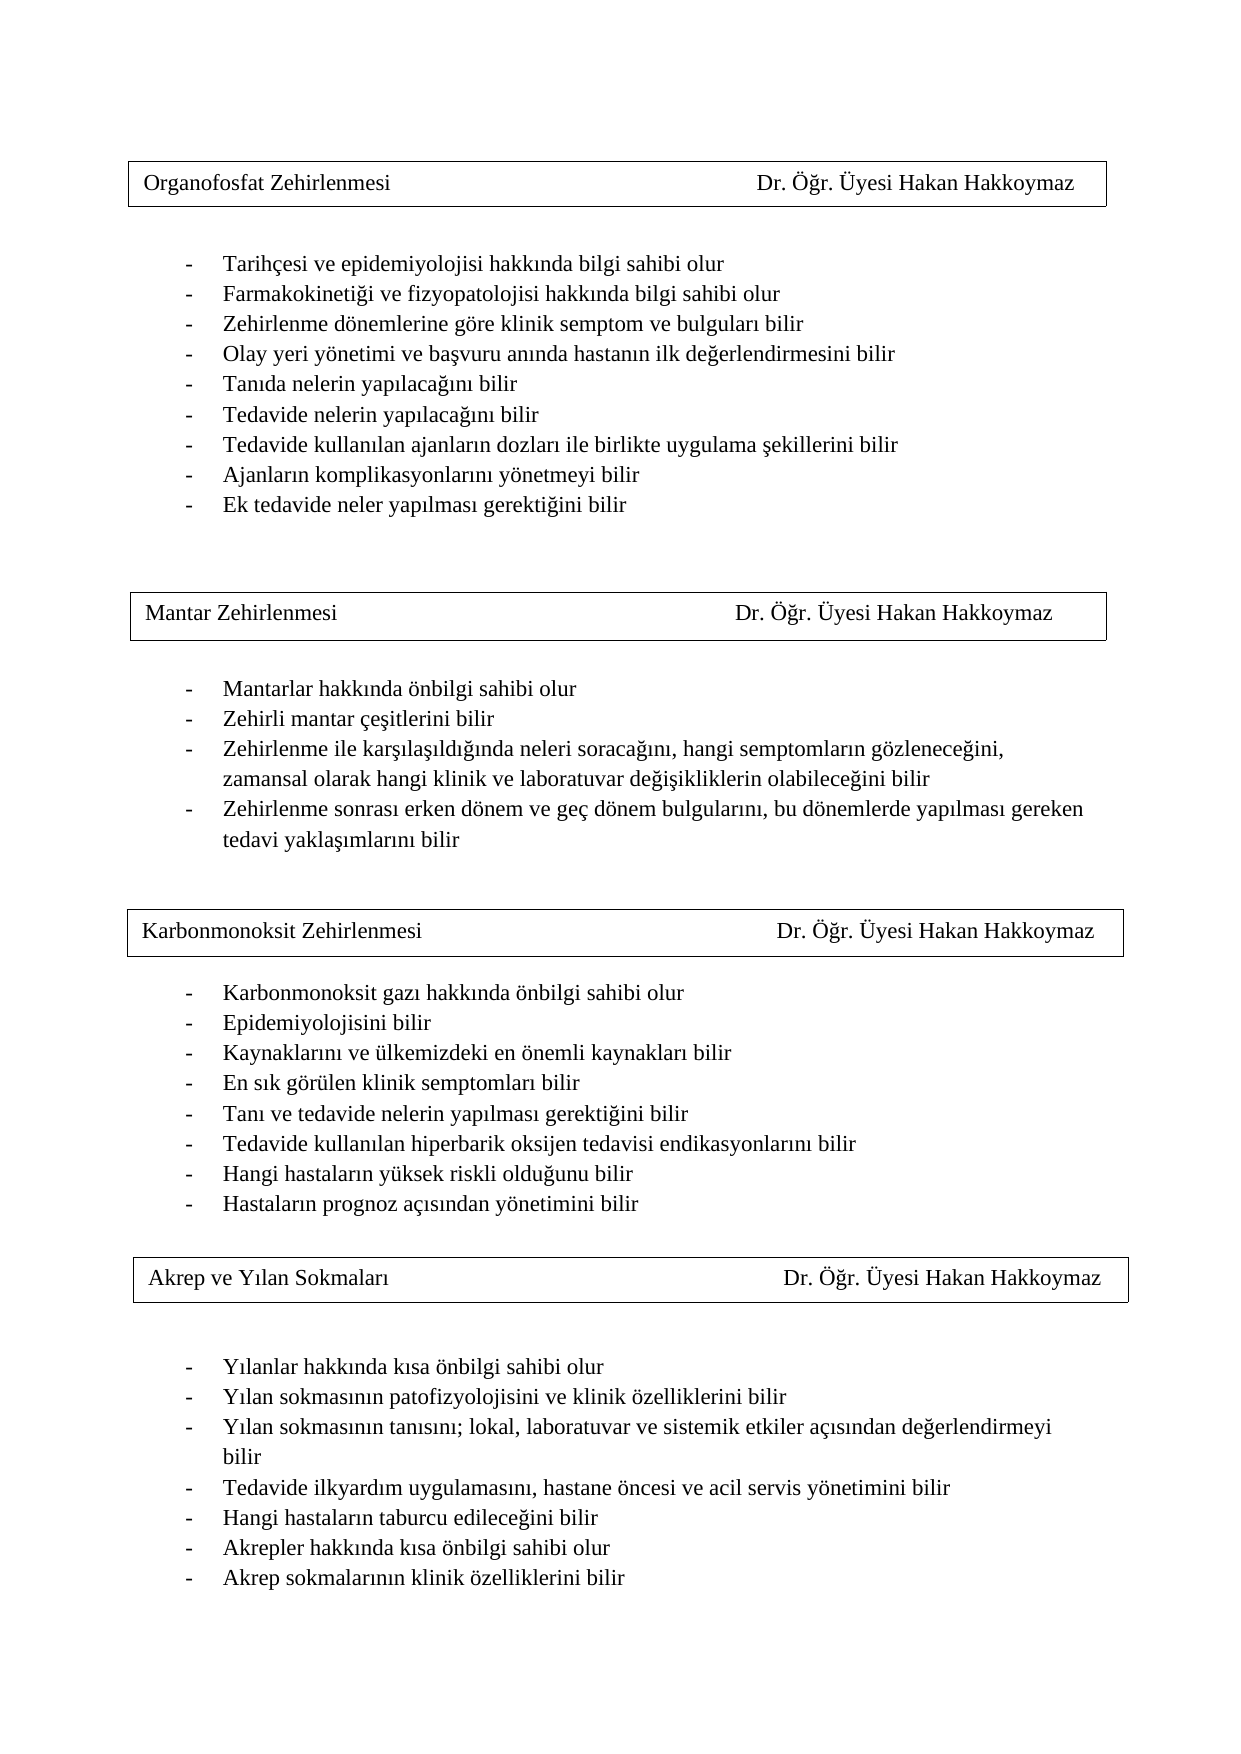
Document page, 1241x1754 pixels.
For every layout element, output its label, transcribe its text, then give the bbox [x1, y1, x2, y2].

list Tedavide ilkyardım uygulamasını, hastane öncesi ve acil servis yönetimini bilir [185, 1474, 1093, 1500]
list Hangi hastaların yüksek riskli olduğunu bilir [185, 1160, 1093, 1186]
list Yılan sokmasının patofizyolojisini ve klinik özelliklerini bilir [185, 1383, 1093, 1409]
list Akrep sokmalarının klinik özelliklerini bilir [185, 1564, 1093, 1591]
list Karbonmonoksit gazı hakkında önbilgi sahibi olur [185, 979, 1093, 1005]
list Tanı ve tedavide nelerin yapılması gerektiğini bilir [185, 1100, 1093, 1126]
list Tedavide kullanılan hiperbarik oksijen tedavisi endikasyonlarını bilir [185, 1130, 1093, 1156]
list Tedavide nelerin yapılacağını bilir [185, 401, 1093, 427]
list Hangi hastaların taburcu edileceğini bilir [185, 1504, 1093, 1530]
list Tedavide kullanılan ajanların dozları ile birlikte uygulama şekillerini bilir [185, 431, 1093, 457]
list En sık görülen klinik semptomları bilir [185, 1069, 1093, 1096]
list Kaynaklarını ve ülkemizdeki en önemli kaynakları bilir [185, 1039, 1093, 1066]
list Mantarlar hakkında önbilgi sahibi olur [185, 675, 1093, 701]
list Yılan sokmasının tanısını; lokal, laboratuvar ve sistemik etkiler açısından değerlendirmeyi bilir [185, 1413, 1093, 1470]
list Akrepler hakkında kısa önbilgi sahibi olur [185, 1534, 1093, 1560]
list Olay yeri yönetimi ve başvuru anında hastanın ilk değerlendirmesini bilir [185, 340, 1093, 367]
list Farmakokinetiği ve fizyopatolojisi hakkında bilgi sahibi olur [185, 280, 1093, 306]
list Yılanlar hakkında kısa önbilgi sahibi olur [185, 1353, 1093, 1379]
list Zehirlenme sonrası erken dönem ve geç dönem bulgularını, bu dönemlerde yapılması gereken tedavi yaklaşımlarını bilir [185, 796, 1093, 852]
list Ajanların komplikasyonlarını yönetmeyi bilir [185, 461, 1093, 487]
list Hastaların prognoz açısından yönetimini bilir [185, 1190, 1093, 1217]
list Tarihçesi ve epidemiyolojisi hakkında bilgi sahibi olur [185, 250, 1093, 276]
list Ek tedavide neler yapılması gerektiğini bilir [185, 491, 1093, 518]
list Zehirli mantar çeşitlerini bilir [185, 705, 1093, 731]
list Zehirlenme dönemlerine göre klinik semptom ve bulguları bilir [185, 310, 1093, 336]
list Epidemiyolojisini bilir [185, 1009, 1093, 1035]
list Tanıda nelerin yapılacağını bilir [185, 371, 1093, 397]
list Zehirlenme ile karşılaşıldığında neleri soracağını, hangi semptomların gözleneceğini, zamansal olarak hangi klinik ve laboratuvar değişikliklerin olabileceğini bilir [185, 735, 1093, 792]
